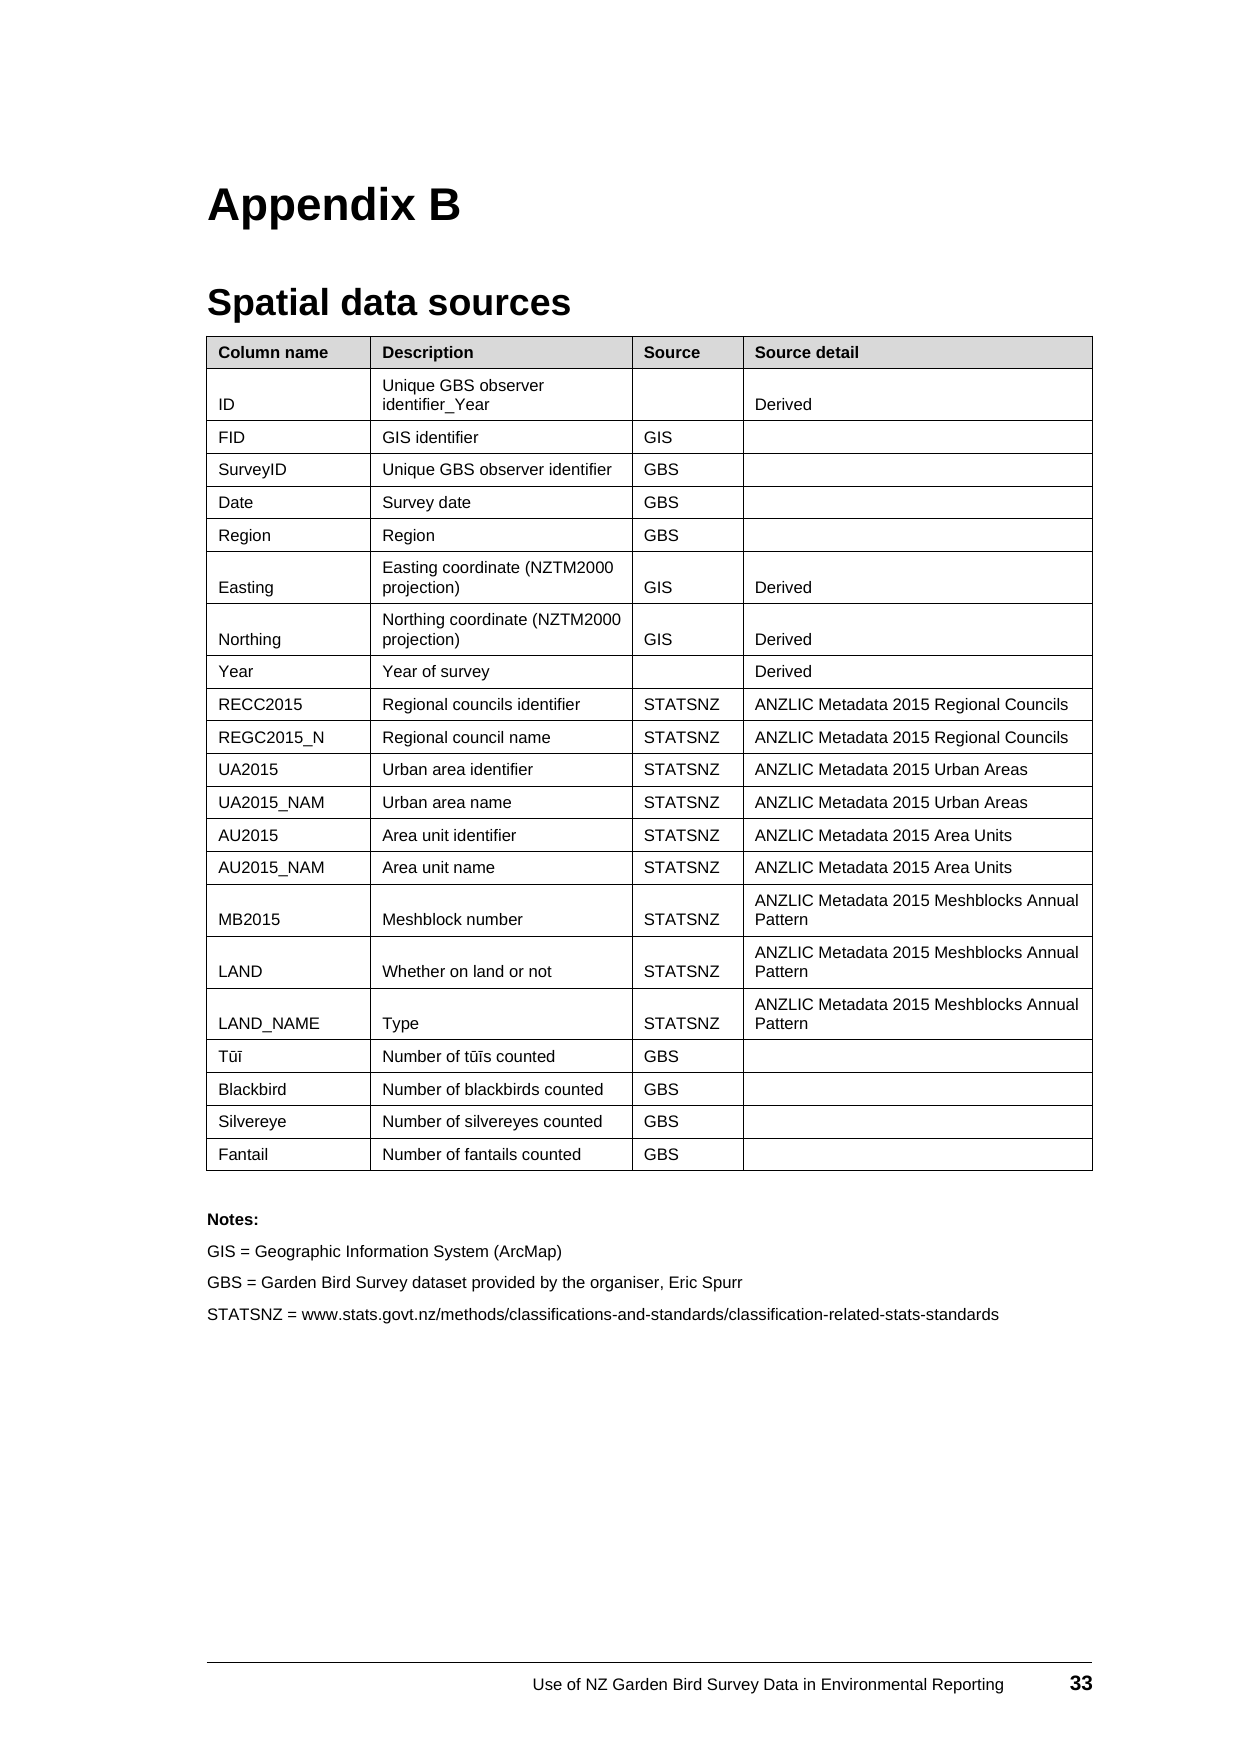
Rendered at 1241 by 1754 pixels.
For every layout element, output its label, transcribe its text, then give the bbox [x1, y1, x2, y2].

table_cell SurveyID [207, 454, 370, 486]
table_cell GBS [633, 519, 743, 551]
table_cell Meshblock number [371, 885, 632, 936]
table_cell Date [207, 487, 370, 518]
table_cell [633, 369, 743, 420]
table_cell Easting coordinate (NZTM2000 projection) [371, 552, 632, 603]
table_cell MB2015 [207, 885, 370, 936]
table_cell [744, 1040, 1092, 1072]
table_cell RECC2015 [207, 689, 370, 720]
table_cell UA2015 [207, 754, 370, 786]
table_cell STATSNZ [633, 721, 743, 753]
table_cell Region [207, 519, 370, 551]
table_cell Number of fantails counted [371, 1139, 632, 1170]
table_cell Number of tūīs counted [371, 1040, 632, 1072]
table_cell Urban area name [371, 787, 632, 818]
table_cell Number of blackbirds counted [371, 1073, 632, 1105]
table_cell [744, 487, 1092, 518]
table_cell GIS [633, 552, 743, 603]
table_cell Number of silvereyes counted [371, 1106, 632, 1137]
table_cell [744, 1073, 1092, 1105]
table_cell Regional councils identifier [371, 689, 632, 720]
table_cell GBS [633, 1139, 743, 1170]
table_cell Silvereye [207, 1106, 370, 1137]
table_cell Area unit name [371, 852, 632, 884]
table_cell Whether on land or not [371, 937, 632, 987]
table_header Description [371, 337, 632, 368]
table_cell ANZLIC Metadata 2015 Urban Areas [744, 787, 1092, 818]
table_cell Derived [744, 656, 1092, 687]
table_cell Area unit identifier [371, 819, 632, 851]
table_header Source detail [744, 337, 1092, 368]
table_cell STATSNZ [633, 885, 743, 936]
table_cell Northing [207, 604, 370, 655]
table_cell UA2015_NAM [207, 787, 370, 818]
table_cell ANZLIC Metadata 2015 Area Units [744, 819, 1092, 851]
subtitle Appendix B [207, 177, 1092, 230]
table_cell STATSNZ [633, 989, 743, 1039]
subtitle Spatial data sources [207, 280, 1092, 323]
text Notes: [207, 1210, 1092, 1229]
table_cell Derived [744, 552, 1092, 603]
table_cell [744, 1139, 1092, 1170]
table_cell Year of survey [371, 656, 632, 687]
table_cell [744, 454, 1092, 486]
table_cell REGC2015_N [207, 721, 370, 753]
table_cell Urban area identifier [371, 754, 632, 786]
table_cell GBS [633, 1040, 743, 1072]
table_cell STATSNZ [633, 787, 743, 818]
table_cell STATSNZ [633, 937, 743, 987]
table_cell Unique GBS observer identifier_Year [371, 369, 632, 420]
table_cell GBS [633, 1073, 743, 1105]
table_cell FID [207, 421, 370, 453]
table_cell Regional council name [371, 721, 632, 753]
table_cell Northing coordinate (NZTM2000 projection) [371, 604, 632, 655]
table_header Column name [207, 337, 370, 368]
table_cell GBS [633, 454, 743, 486]
table_cell Tūī [207, 1040, 370, 1072]
table_cell [633, 656, 743, 687]
table_cell Region [371, 519, 632, 551]
table_cell GIS [633, 604, 743, 655]
table_cell Derived [744, 369, 1092, 420]
table_cell GIS identifier [371, 421, 632, 453]
table_cell STATSNZ [633, 819, 743, 851]
table_cell Survey date [371, 487, 632, 518]
table_cell Type [371, 989, 632, 1039]
table_cell Derived [744, 604, 1092, 655]
table_cell [744, 1106, 1092, 1137]
table_cell ANZLIC Metadata 2015 Regional Councils [744, 689, 1092, 720]
text GBS = Garden Bird Survey dataset provided by the organiser, Eric Spurr [207, 1273, 1092, 1292]
table_cell ID [207, 369, 370, 420]
table_cell Year [207, 656, 370, 687]
table_cell Unique GBS observer identifier [371, 454, 632, 486]
table_cell ANZLIC Metadata 2015 Urban Areas [744, 754, 1092, 786]
table_cell GBS [633, 1106, 743, 1137]
table_cell AU2015 [207, 819, 370, 851]
table_cell STATSNZ [633, 852, 743, 884]
table_cell AU2015_NAM [207, 852, 370, 884]
table_cell GIS [633, 421, 743, 453]
table_header Source [633, 337, 743, 368]
table_cell GBS [633, 487, 743, 518]
table_cell STATSNZ [633, 689, 743, 720]
table_cell [744, 519, 1092, 551]
text STATSNZ = www.stats.govt.nz/methods/classifications-and-standards/classification-related-stats-standards [207, 1305, 1092, 1324]
table_cell ANZLIC Metadata 2015 Area Units [744, 852, 1092, 884]
table_cell STATSNZ [633, 754, 743, 786]
table_cell ANZLIC Metadata 2015 Meshblocks Annual Pattern [744, 885, 1092, 936]
table_cell ANZLIC Metadata 2015 Regional Councils [744, 721, 1092, 753]
table_cell [744, 421, 1092, 453]
table_cell Easting [207, 552, 370, 603]
table_cell LAND_NAME [207, 989, 370, 1039]
table_cell Fantail [207, 1139, 370, 1170]
table_cell LAND [207, 937, 370, 987]
table_cell ANZLIC Metadata 2015 Meshblocks Annual Pattern [744, 989, 1092, 1039]
table_cell ANZLIC Metadata 2015 Meshblocks Annual Pattern [744, 937, 1092, 987]
table_cell Blackbird [207, 1073, 370, 1105]
text GIS = Geographic Information System (ArcMap) [207, 1242, 1092, 1261]
